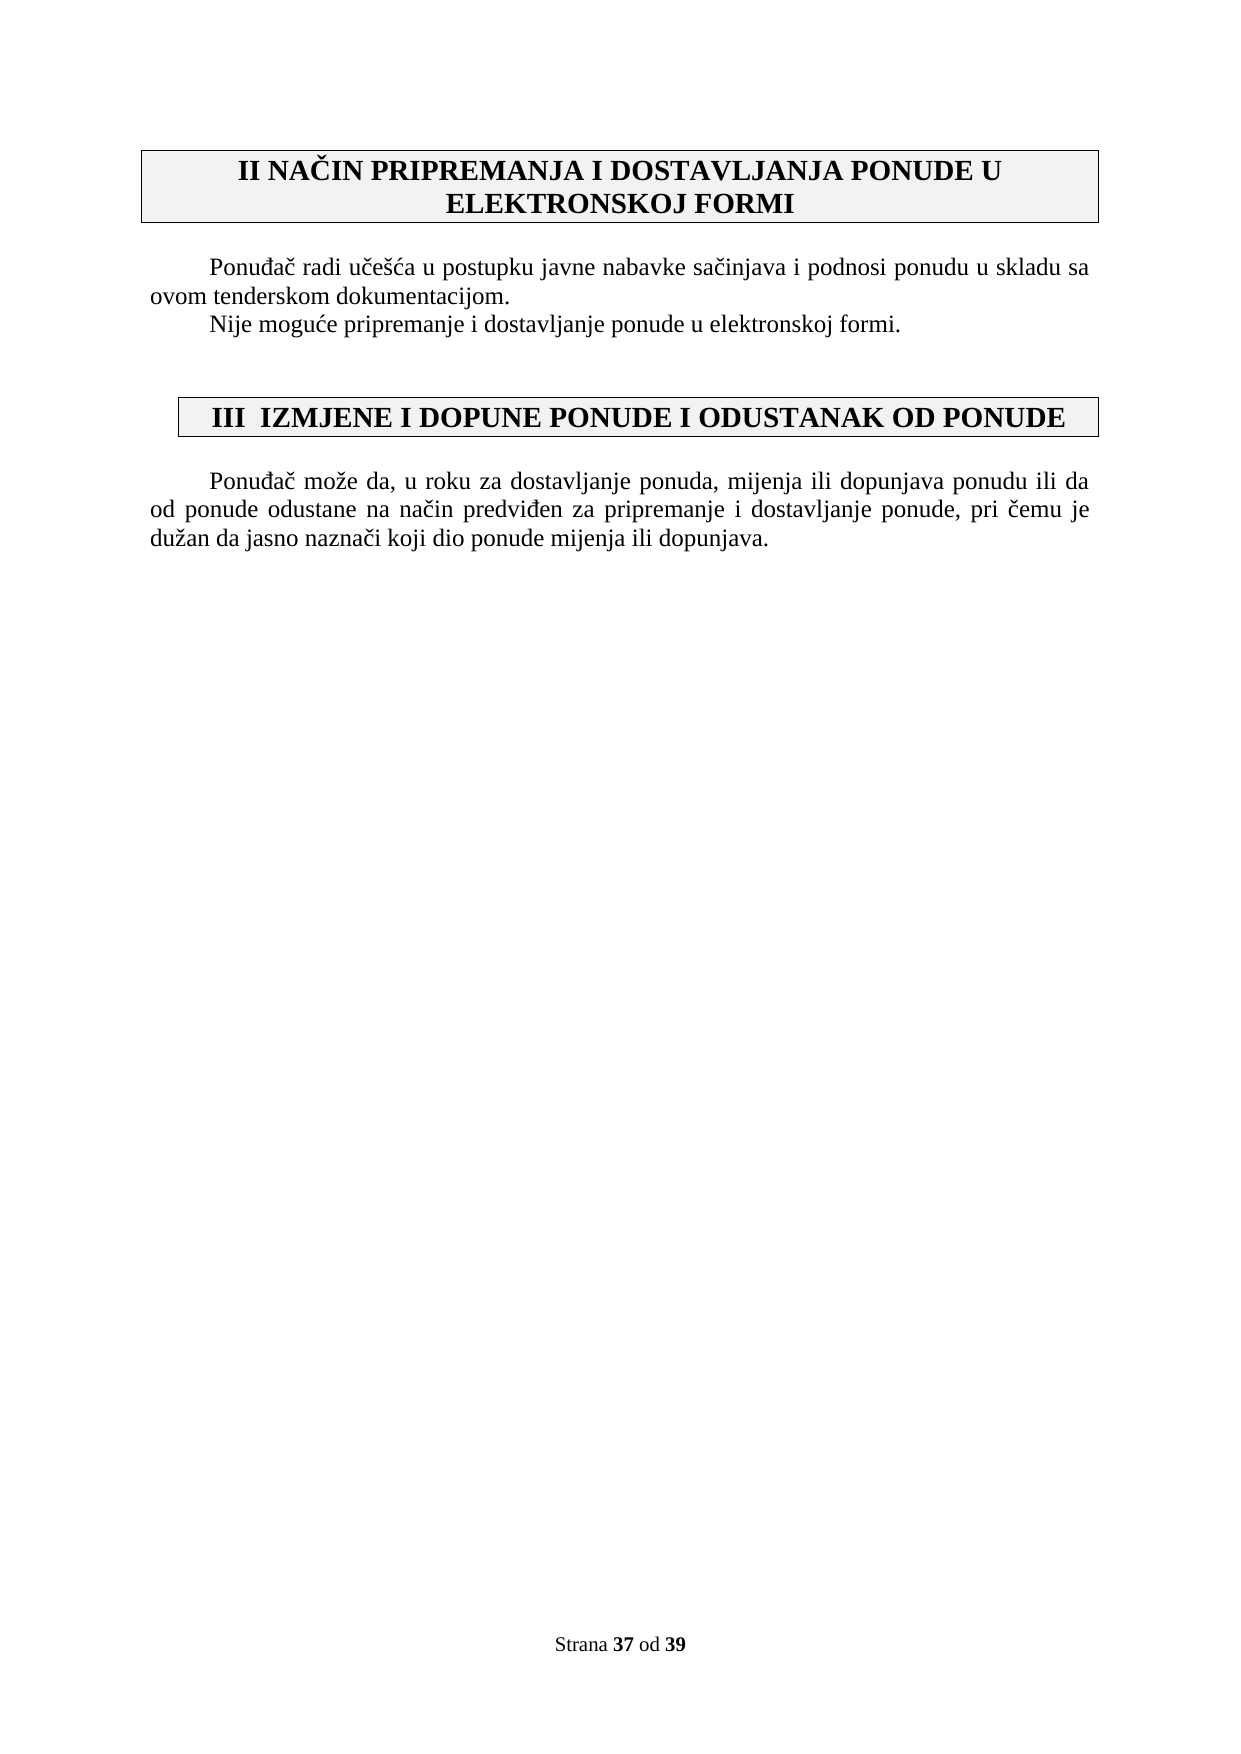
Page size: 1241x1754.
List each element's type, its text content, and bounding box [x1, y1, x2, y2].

text Ponuđač može da, u roku za dostavljanje ponuda, mijenja ili dopunjava ponudu ili da od ponude odustane na način predviđen za pripremanje i dostavljanje ponude, pri čemu je dužan da jasno naznači koji dio ponude mijenja ili dopunjava. [150, 466, 1090, 552]
list II NAČIN PRIPREMANJA I DOSTAVLJANJA PONUDE U ELEKTRONSKOJ FORMI [142, 151, 1098, 222]
text III IZMJENE I DOPUNE PONUDE I ODUSTANAK OD PONUDE [179, 398, 1098, 436]
text Nije moguće pripremanje i dostavljanje ponude u elektronskoj formi. [150, 309, 1090, 338]
text Ponuđač radi učešća u postupku javne nabavke sačinjava i podnosi ponudu u skladu sa ovom tenderskom dokumentacijom. [150, 252, 1090, 309]
